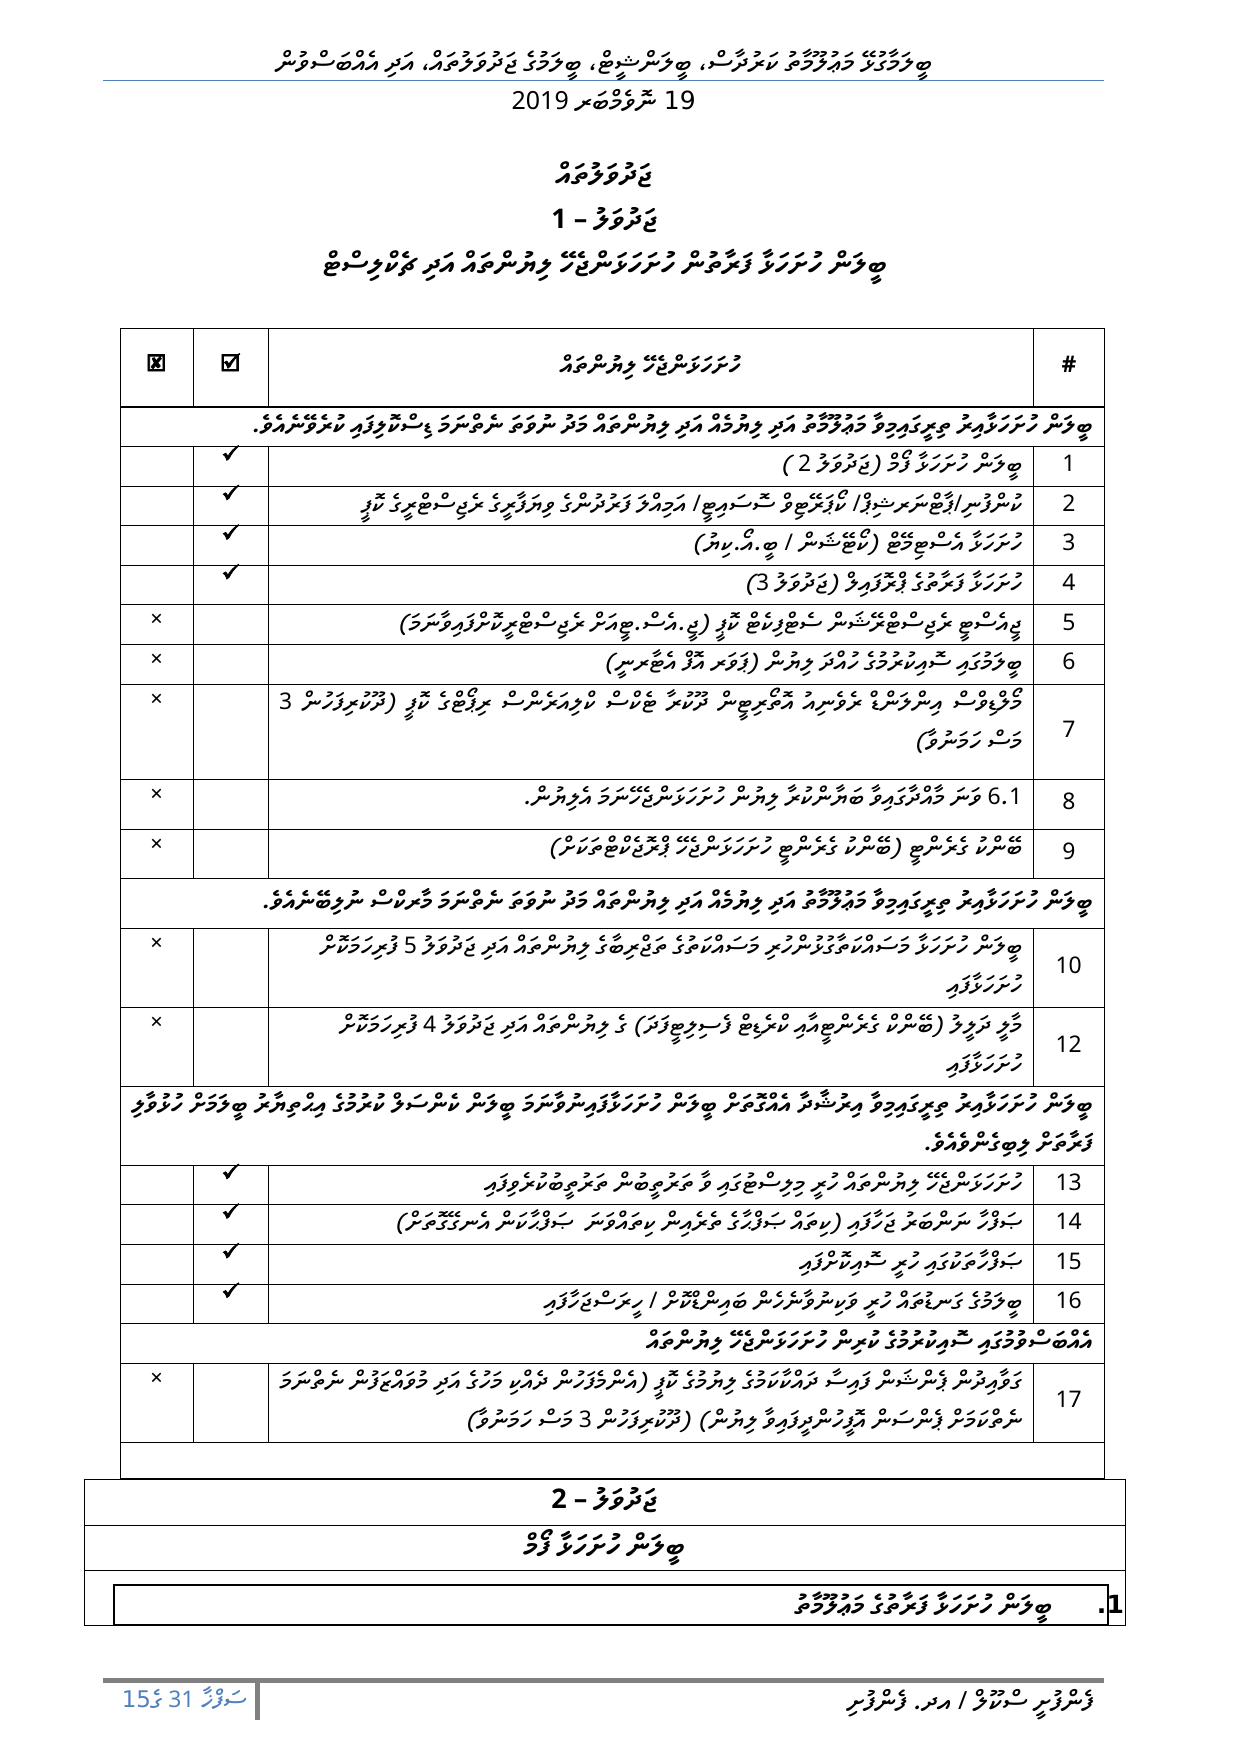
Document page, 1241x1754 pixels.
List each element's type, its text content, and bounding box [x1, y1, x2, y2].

table_cell ޖަދުވަލު – 1 [85, 199, 1125, 244]
table_cell ބީލަން ހުށަހަޅާ ފަރާތުން ހުށަހަޅަންޖެހޭ ލިޔުންތައް އަދި ޗެކްލިސްޓް [85, 244, 1125, 289]
table_cell [85, 1571, 1125, 1625]
table_cell ޖަދުވަލުތައް [85, 155, 1125, 199]
table_cell [85, 289, 1125, 1479]
table_cell ބީލަން ހުށަހަޅާ ފޯމް [85, 1526, 1125, 1570]
table_cell ޖަދުވަލު – 2 [85, 1480, 1125, 1524]
